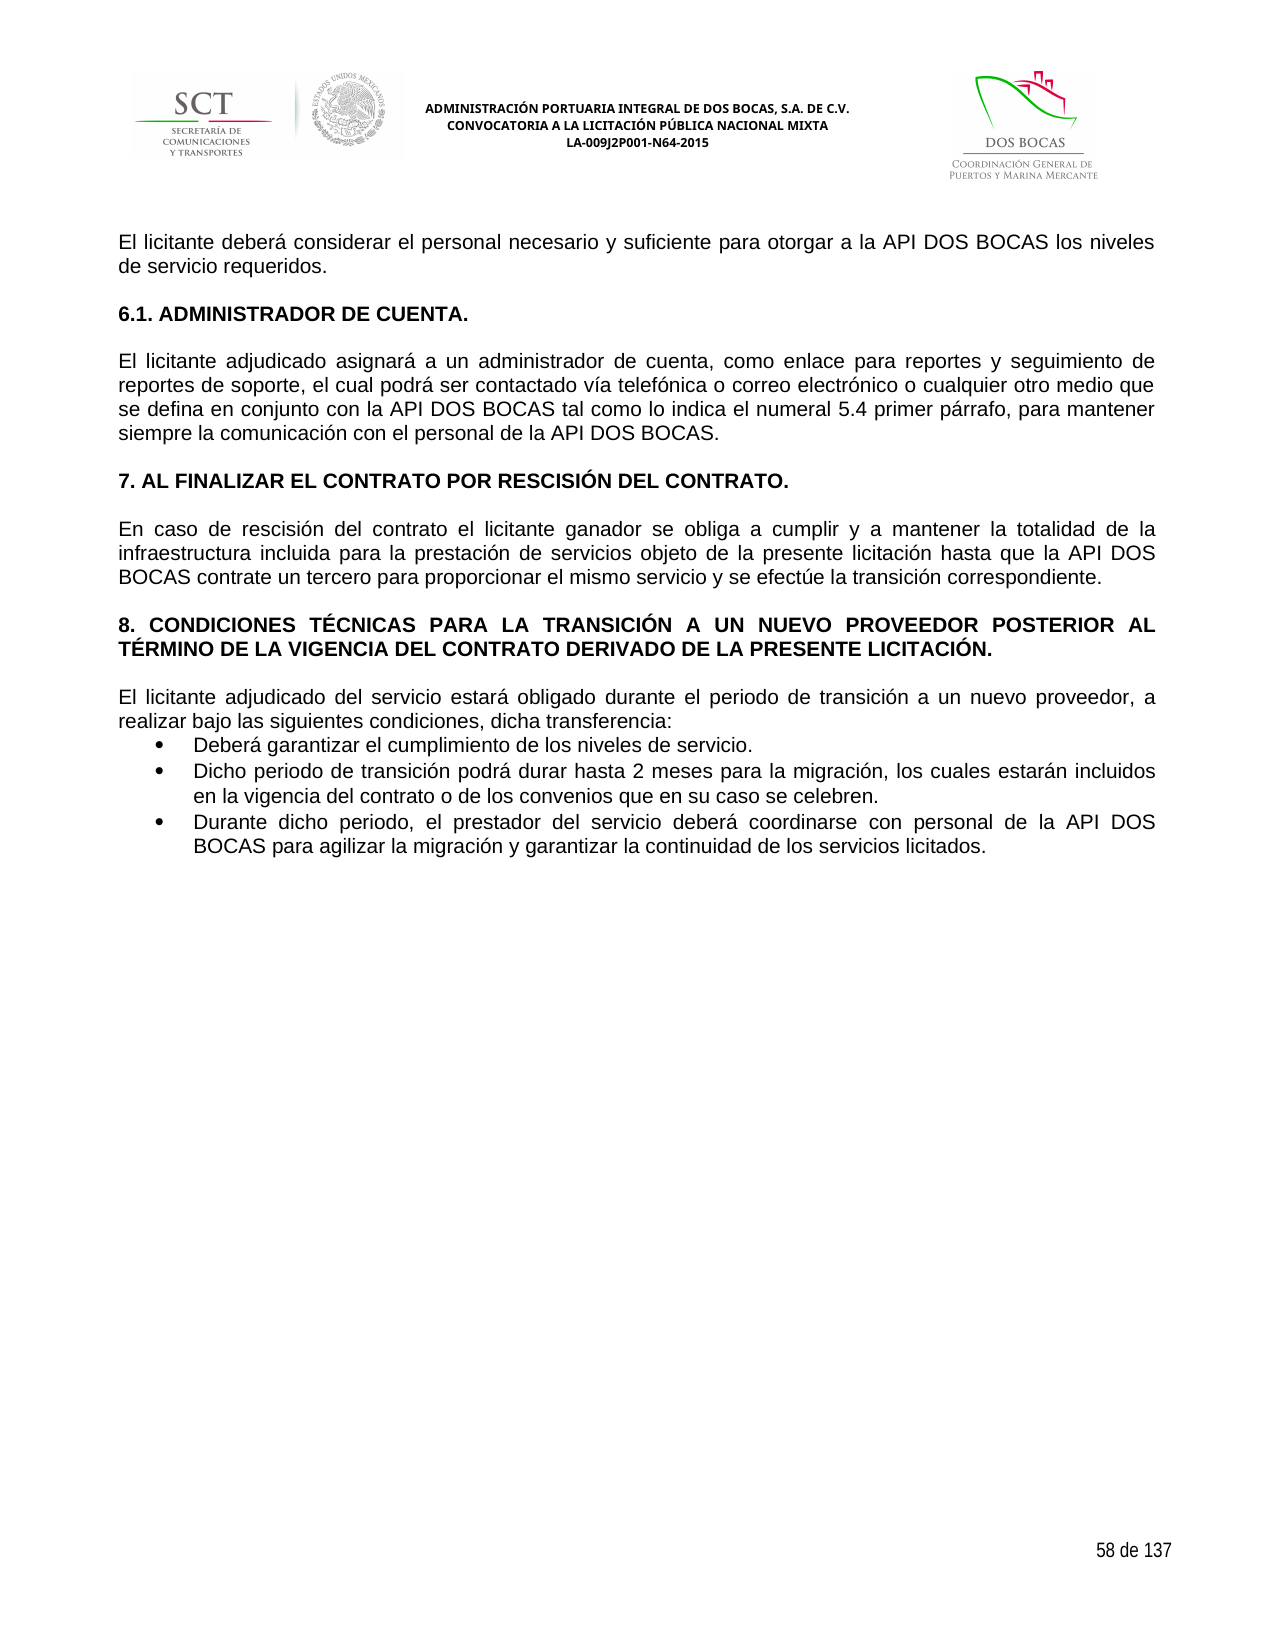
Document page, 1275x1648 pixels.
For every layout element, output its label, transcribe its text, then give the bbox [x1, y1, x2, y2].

text 6.1. ADMINISTRADOR DE CUENTA. [118, 301, 1157, 325]
text En caso de rescisión del contrato el licitante ganador se obliga a cumplir y a mantener la totalidad de la infraestructura incluida para la prestación de servicios objeto de la presente licitación hasta que la API DOS BOCAS contrate un tercero para proporcionar el mismo servicio y se efectúe la transición correspondiente. [118, 517, 1157, 589]
picture [950, 71, 1098, 181]
text 8. CONDICIONES TÉCNICAS PARA LA TRANSICIÓN A UN NUEVO PROVEEDOR POSTERIOR AL TÉRMINO DE LA VIGENCIA DEL CONTRATO DERIVADO DE LA PRESENTE LICITACIÓN. [118, 613, 1157, 661]
text El licitante adjudicado asignará a un administrador de cuenta, como enlace para reportes y seguimiento de reportes de soporte, el cual podrá ser contactado vía telefónica o correo electrónico o cualquier otro medio que se defina en conjunto con la API DOS BOCAS tal como lo indica el numeral 5.4 primer párrafo, para mantener siempre la comunicación con el personal de la API DOS BOCAS. [118, 349, 1157, 445]
text El licitante adjudicado del servicio estará obligado durante el periodo de transición a un nuevo proveedor, a realizar bajo las siguientes condiciones, dicha transferencia: [118, 685, 1157, 733]
list Deberá garantizar el cumplimiento de los niveles de servicio. [156, 733, 1157, 757]
text El licitante deberá considerar el personal necesario y suficiente para otorgar a la API DOS BOCAS los niveles de servicio requeridos. [118, 229, 1157, 277]
text 7. AL FINALIZAR EL CONTRATO POR RESCISIÓN DEL CONTRATO. [118, 469, 1157, 493]
list Durante dicho periodo, el prestador del servicio deberá coordinarse con personal de la API DOS BOCAS para agilizar la migración y garantizar la continuidad de los servicios licitados. [156, 810, 1157, 858]
list Dicho periodo de transición podrá durar hasta 2 meses para la migración, los cuales estarán incluidos en la vigencia del contrato o de los convenios que en su caso se celebren. [156, 759, 1157, 807]
picture [131, 71, 405, 159]
